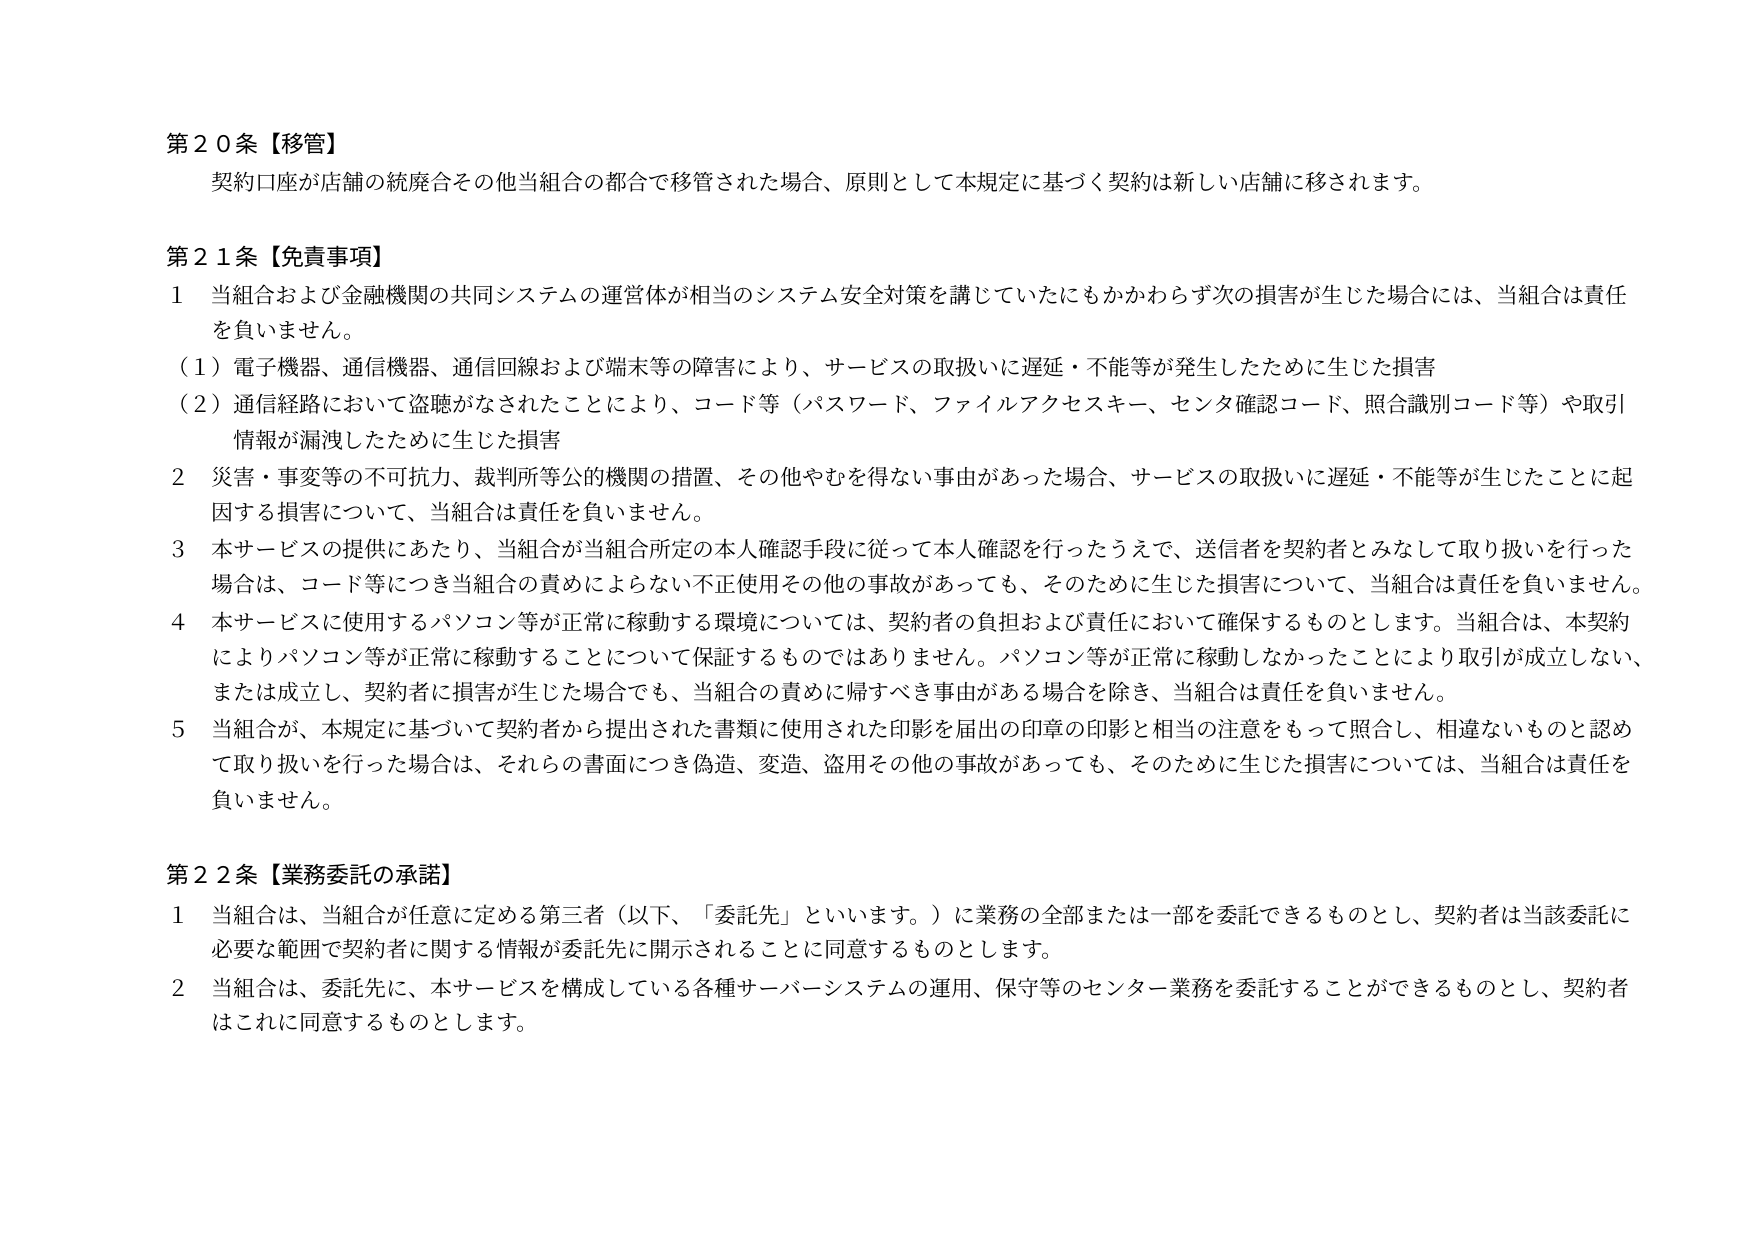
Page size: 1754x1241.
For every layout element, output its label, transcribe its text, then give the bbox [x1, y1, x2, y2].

text ２ 災害・事変等の不可抗力、裁判所等公的機関の措置、その他やむを得ない事由があった場合、サービスの取扱いに遅延・不能等が生じたことに起因する損害について、当組合は責任を負いません。 [168, 460, 1636, 527]
text １ 当組合は、当組合が任意に定める第三者（以下、「委託先」といいます。）に業務の全部または一部を委託できるものとし、契約者は当該委託に必要な範囲で契約者に関する情報が委託先に開示されることに同意するものとします。 [168, 898, 1636, 964]
text （２）通信経路において盗聴がなされたことにより、コード等（パスワード、ファイルアクセスキー、センタ確認コード、照合識別コード等）や取引情報が漏洩したために生じた損害 [168, 388, 1636, 454]
text ４ 本サービスに使用するパソコン等が正常に稼動する環境については、契約者の負担および責任において確保するものとします。当組合は、本契約によりパソコン等が正常に稼動することについて保証するものではありません。パソコン等が正常に稼動しなかったことにより取引が成立しない、または成立し、契約者に損害が生じた場合でも、当組合の責めに帰すべき事由がある場合を除き、当組合は責任を負いません。 [168, 605, 1636, 707]
text １ 当組合および金融機関の共同システムの運営体が相当のシステム安全対策を講じていたにもかかわらず次の損害が生じた場合には、当組合は責任を負いません。 [166, 278, 1636, 345]
text ２ 当組合は、委託先に、本サービスを構成している各種サーバーシステムの運用、保守等のセンター業務を委託することができるものとし、契約者はこれに同意するものとします。 [168, 972, 1636, 1037]
text （１）電子機器、通信機器、通信回線および端末等の障害により、サービスの取扱いに遅延・不能等が発生したために生じた損害 [168, 351, 1636, 382]
text ５ 当組合が、本規定に基づいて契約者から提出された書類に使用された印影を届出の印章の印影と相当の注意をもって照合し、相違ないものと認めて取り扱いを行った場合は、それらの書面につき偽造、変造、盗用その他の事故があっても、そのために生じた損害については、当組合は責任を負いません。 [168, 712, 1636, 814]
text 第２０条【移管】 [166, 126, 1636, 159]
text 契約口座が店舗の統廃合その他当組合の都合で移管された場合、原則として本規定に基づく契約は新しい店舗に移されます。 [167, 165, 1636, 196]
text ３ 本サービスの提供にあたり、当組合が当組合所定の本人確認手段に従って本人確認を行ったうえで、送信者を契約者とみなして取り扱いを行った場合は、コード等につき当組合の責めによらない不正使用その他の事故があっても、そのために生じた損害について、当組合は責任を負いません。 [168, 532, 1636, 599]
text 第２２条【業務委託の承諾】 [166, 857, 1636, 891]
text 第２１条【免責事項】 [166, 239, 1636, 272]
